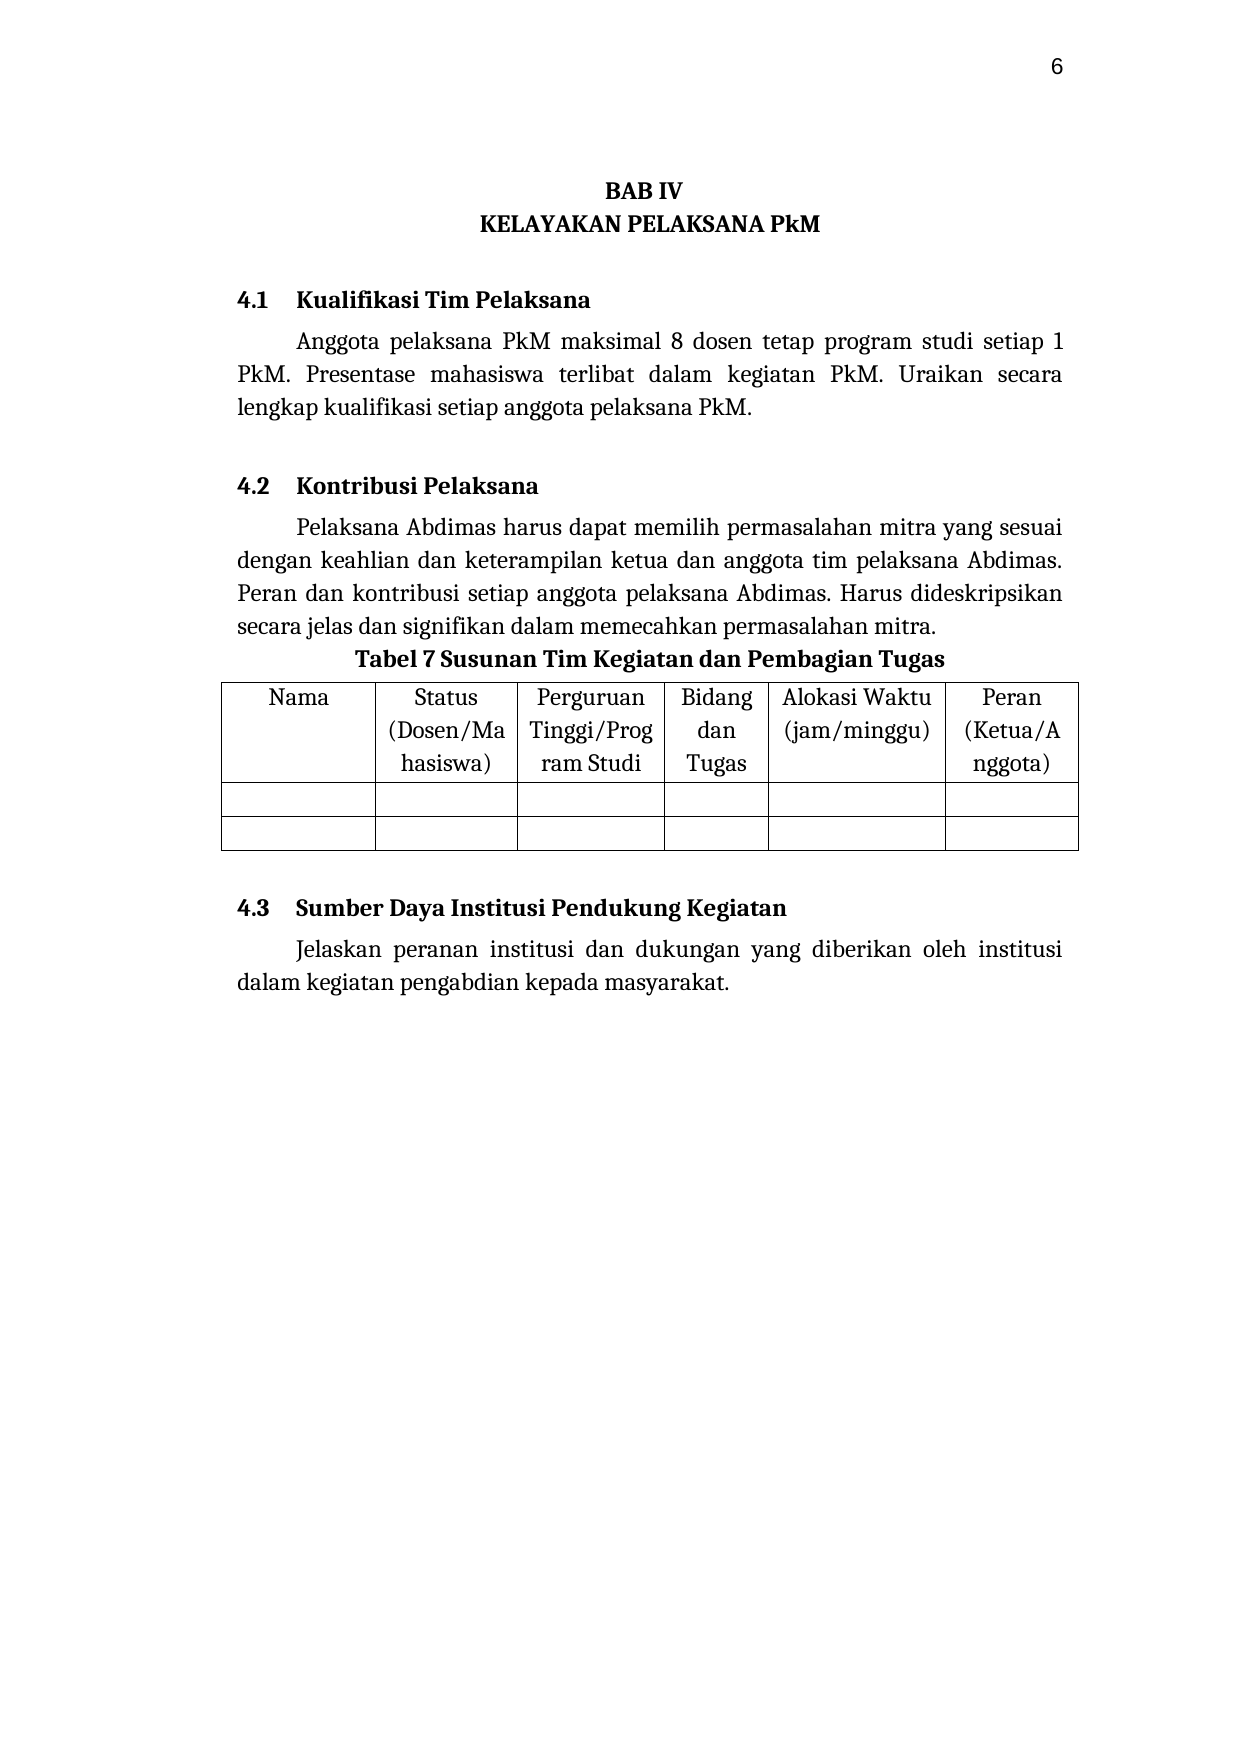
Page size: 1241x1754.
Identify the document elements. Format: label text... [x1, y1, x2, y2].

subtitle KELAYAKAN PELAKSANA PkM [237, 177, 1063, 239]
subtitle Kontribusi Pelaksana [237, 472, 1063, 500]
text Pelaksana Abdimas harus dapat memilih permasalahan mitra yang sesuai dengan keahlian dan keterampilan ketua dan anggota tim pelaksana Abdimas. Peran dan kontribusi setiap anggota pelaksana Abdimas. Harus dideskripsikan secara jelas dan signifikan dalam memecahkan permasalahan mitra. [237, 513, 1063, 641]
table_cell [665, 817, 768, 850]
text Jelaskan peranan institusi dan dukungan yang diberikan oleh institusi dalam kegiatan pengabdian kepada masyarakat. [237, 935, 1063, 997]
table_cell [665, 783, 768, 816]
table_header Perguruan Tinggi/Program Studi [518, 683, 664, 782]
table_cell [376, 817, 517, 850]
table_cell [376, 783, 517, 816]
subtitle Kualifikasi Tim Pelaksana [237, 286, 1063, 314]
table_cell [946, 817, 1078, 850]
subtitle Sumber Daya Institusi Pendukung Kegiatan [237, 893, 1063, 922]
table_cell [946, 783, 1078, 816]
table_header Nama [222, 683, 375, 782]
table_header Bidang dan Tugas [665, 683, 768, 782]
text Tabel 7 Susunan Tim Kegiatan dan Pembagian Tugas [237, 645, 1063, 674]
table_header Peran (Ketua/Anggota) [946, 683, 1078, 782]
table_header Alokasi Waktu (jam/minggu) [769, 683, 945, 782]
table_cell [518, 817, 664, 850]
table_cell [518, 783, 664, 816]
table_cell [769, 783, 945, 816]
table_cell [222, 783, 375, 816]
text Anggota pelaksana PkM maksimal 8 dosen tetap program studi setiap 1 PkM. Presentase mahasiswa terlibat dalam kegiatan PkM. Uraikan secara lengkap kualifikasi setiap anggota pelaksana PkM. [237, 327, 1063, 422]
table_header Status (Dosen/Mahasiswa) [376, 683, 517, 782]
table_cell [769, 817, 945, 850]
table_cell [222, 817, 375, 850]
